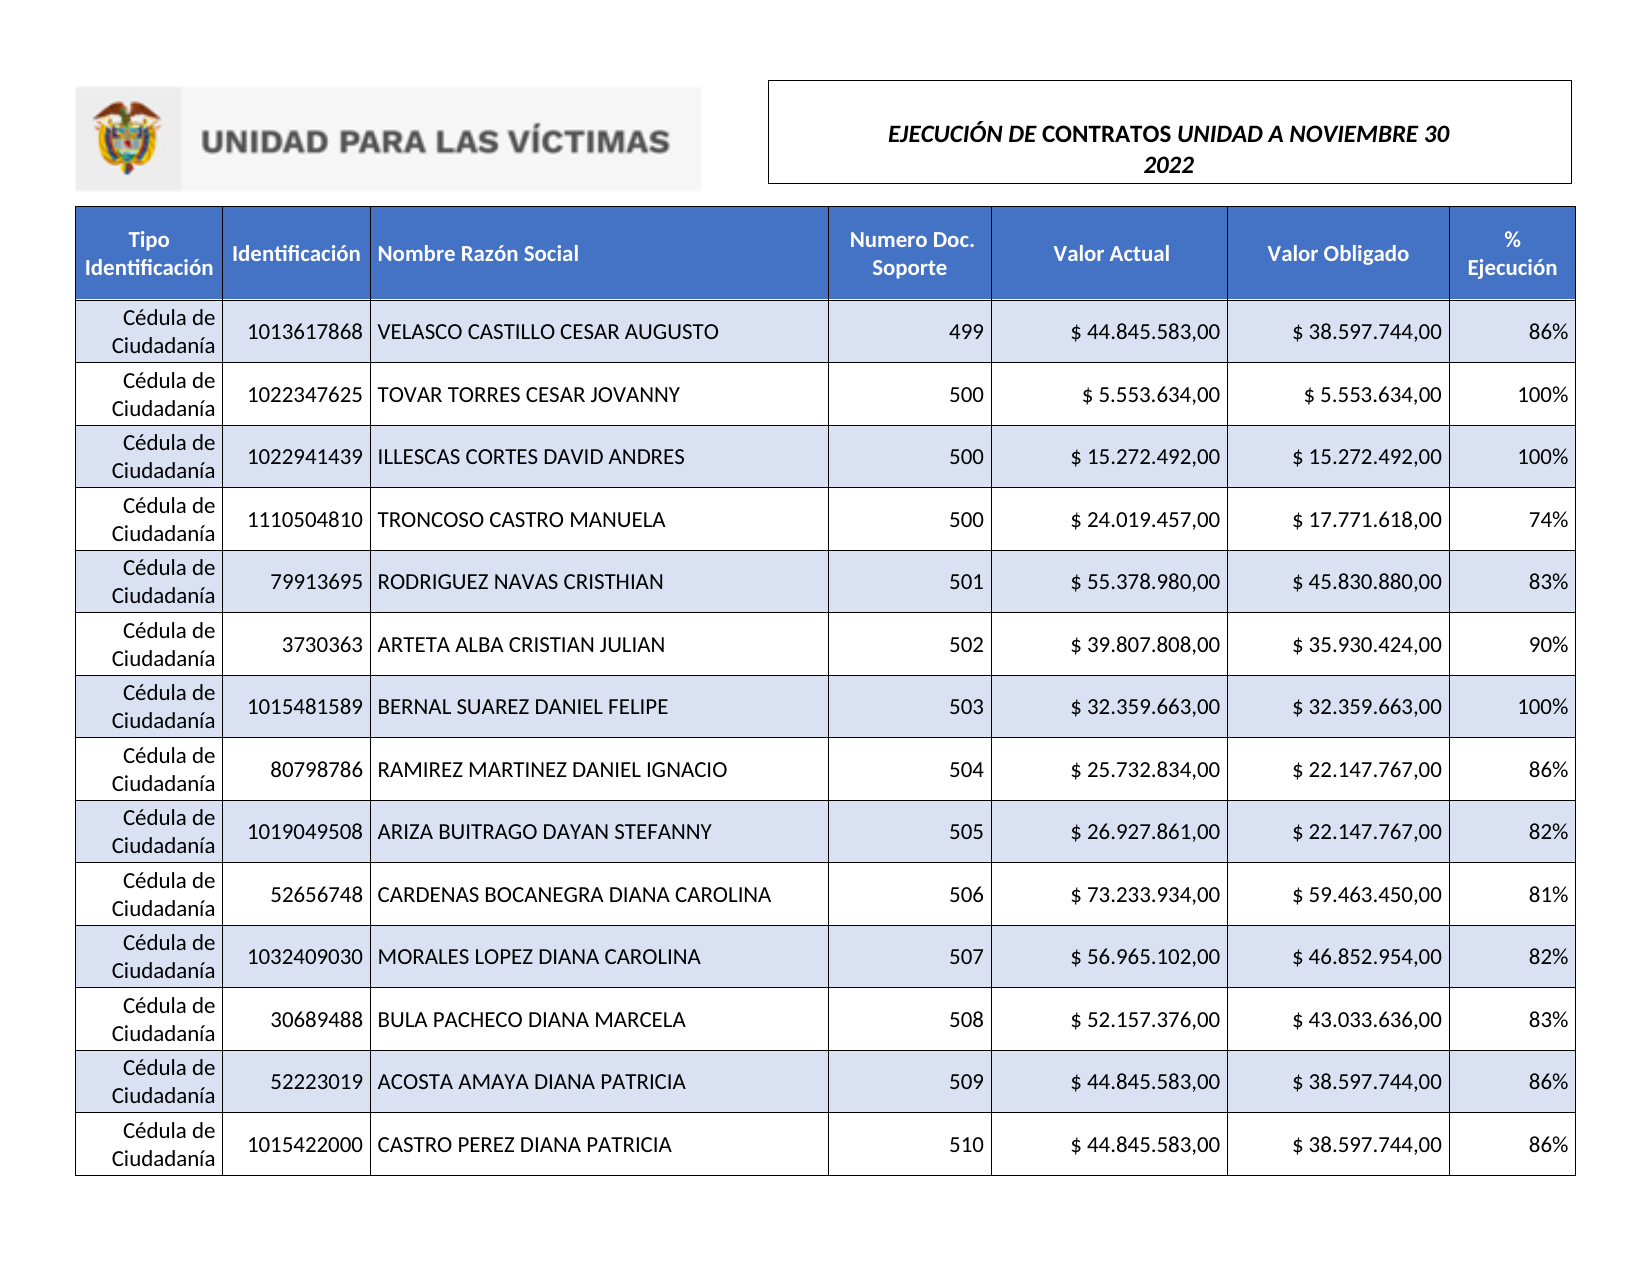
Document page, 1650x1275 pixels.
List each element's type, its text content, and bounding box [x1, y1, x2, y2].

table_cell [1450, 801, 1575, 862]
table_header Numero Doc. Soporte [829, 207, 991, 299]
table_header % Ejecución [1450, 207, 1575, 299]
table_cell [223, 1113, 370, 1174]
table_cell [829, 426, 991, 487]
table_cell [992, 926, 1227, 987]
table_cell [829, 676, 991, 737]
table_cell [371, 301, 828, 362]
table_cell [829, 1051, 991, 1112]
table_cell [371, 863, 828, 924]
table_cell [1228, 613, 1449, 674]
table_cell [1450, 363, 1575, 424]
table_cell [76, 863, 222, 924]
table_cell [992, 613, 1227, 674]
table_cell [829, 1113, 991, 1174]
table_header Valor Obligado [1228, 207, 1449, 299]
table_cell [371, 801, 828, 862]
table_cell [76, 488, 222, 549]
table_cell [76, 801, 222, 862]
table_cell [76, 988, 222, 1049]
picture [75, 73, 702, 206]
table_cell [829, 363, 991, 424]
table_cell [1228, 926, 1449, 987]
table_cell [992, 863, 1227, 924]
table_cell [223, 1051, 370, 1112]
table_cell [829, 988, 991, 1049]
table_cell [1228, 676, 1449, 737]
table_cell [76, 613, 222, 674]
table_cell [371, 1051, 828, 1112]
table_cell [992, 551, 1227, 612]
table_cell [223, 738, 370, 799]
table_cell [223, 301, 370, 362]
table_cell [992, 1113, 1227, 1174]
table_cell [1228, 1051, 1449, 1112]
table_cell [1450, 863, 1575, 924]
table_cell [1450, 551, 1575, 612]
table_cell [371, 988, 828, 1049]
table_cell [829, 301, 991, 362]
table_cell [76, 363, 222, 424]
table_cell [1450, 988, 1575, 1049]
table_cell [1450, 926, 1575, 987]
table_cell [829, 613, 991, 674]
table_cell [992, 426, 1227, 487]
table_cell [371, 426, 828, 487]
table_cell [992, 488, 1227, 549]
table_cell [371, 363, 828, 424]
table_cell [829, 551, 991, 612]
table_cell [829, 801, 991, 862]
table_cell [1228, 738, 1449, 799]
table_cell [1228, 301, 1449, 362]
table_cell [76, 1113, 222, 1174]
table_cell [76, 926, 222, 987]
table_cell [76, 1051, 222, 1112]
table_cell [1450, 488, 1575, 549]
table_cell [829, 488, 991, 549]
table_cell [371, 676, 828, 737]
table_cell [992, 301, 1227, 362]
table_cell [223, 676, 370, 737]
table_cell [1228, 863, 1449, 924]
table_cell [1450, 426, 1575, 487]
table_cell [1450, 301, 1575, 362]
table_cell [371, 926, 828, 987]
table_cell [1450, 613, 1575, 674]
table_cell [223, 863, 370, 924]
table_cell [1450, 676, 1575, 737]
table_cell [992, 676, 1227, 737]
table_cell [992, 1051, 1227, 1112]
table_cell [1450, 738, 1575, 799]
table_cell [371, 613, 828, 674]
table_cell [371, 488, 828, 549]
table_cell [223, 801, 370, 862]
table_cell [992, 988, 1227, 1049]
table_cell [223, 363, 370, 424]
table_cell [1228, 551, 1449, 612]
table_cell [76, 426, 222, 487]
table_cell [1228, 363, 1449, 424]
table_header Tipo Identificación [76, 207, 222, 299]
table_header Valor Actual [992, 207, 1227, 299]
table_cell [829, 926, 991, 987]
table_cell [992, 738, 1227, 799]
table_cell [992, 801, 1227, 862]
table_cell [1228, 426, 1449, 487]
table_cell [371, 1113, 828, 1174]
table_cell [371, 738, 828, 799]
table_header Nombre Razón Social [371, 207, 828, 299]
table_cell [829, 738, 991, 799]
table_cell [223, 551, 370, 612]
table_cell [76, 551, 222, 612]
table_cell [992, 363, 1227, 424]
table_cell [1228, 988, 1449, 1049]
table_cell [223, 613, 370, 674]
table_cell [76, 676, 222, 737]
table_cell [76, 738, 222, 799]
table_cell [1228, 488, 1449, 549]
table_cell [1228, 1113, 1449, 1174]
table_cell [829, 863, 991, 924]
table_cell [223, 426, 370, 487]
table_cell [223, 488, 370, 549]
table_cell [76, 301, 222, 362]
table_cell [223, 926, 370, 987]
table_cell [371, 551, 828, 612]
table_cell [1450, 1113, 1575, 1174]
table_header Identificación [223, 207, 370, 299]
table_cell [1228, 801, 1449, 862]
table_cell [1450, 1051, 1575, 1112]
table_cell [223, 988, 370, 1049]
